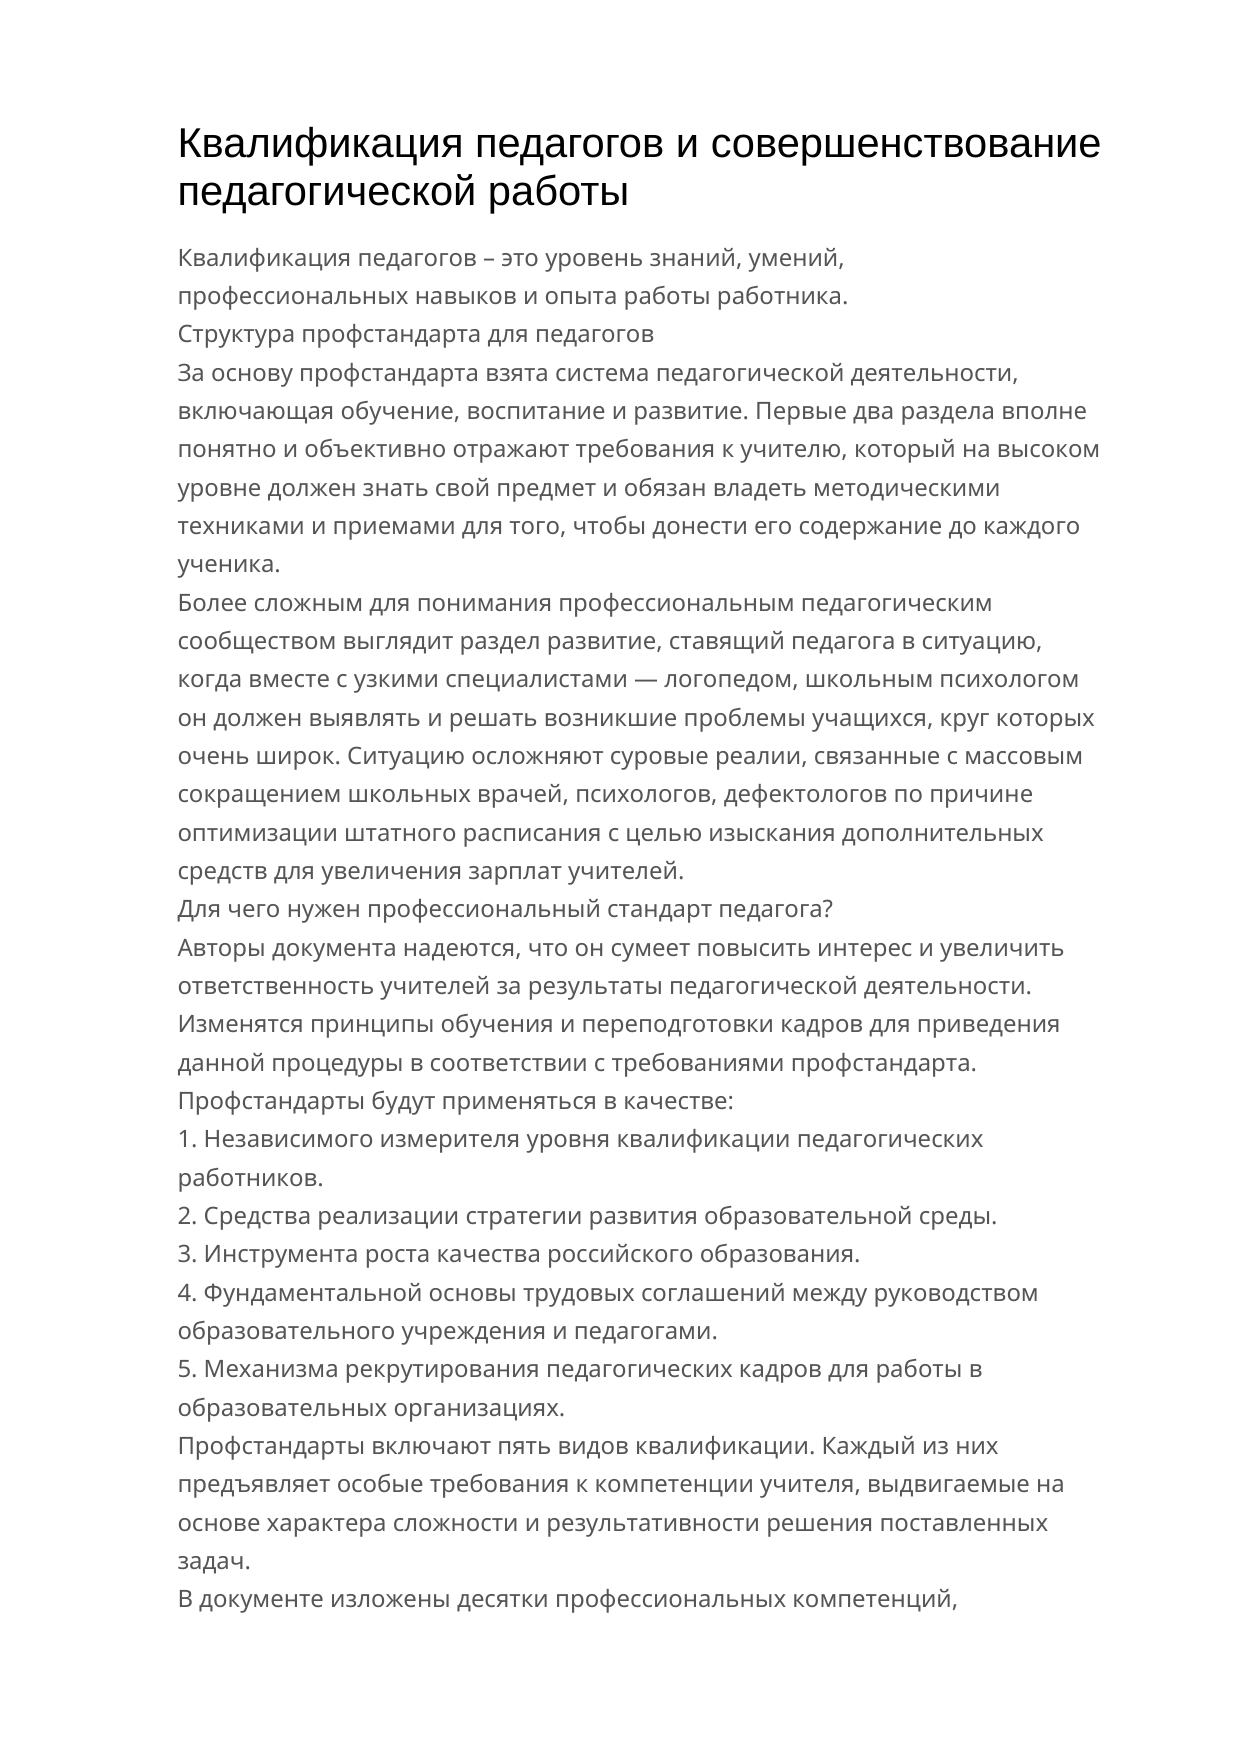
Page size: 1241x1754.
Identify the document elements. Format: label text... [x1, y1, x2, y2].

text оптимизации штатного расписания с целью изыскания дополнительных [177, 810, 1152, 848]
text понятно и объективно отражают требования к учителю, который на высоком [177, 426, 1152, 465]
text включающая обучение, воспитание и развитие. Первые два раздела вполне [177, 388, 1152, 426]
text он должен выявлять и решать возникшие проблемы учащихся, круг которых [177, 695, 1152, 733]
text работников. [177, 1155, 1152, 1193]
text техниками и приемами для того, чтобы донести его содержание до каждого [177, 503, 1152, 541]
text образовательных организациях. [177, 1385, 1152, 1423]
text 5. Механизма рекрутирования педагогических кадров для работы в [177, 1346, 1152, 1385]
text Изменятся принципы обучения и переподготовки кадров для приведения [177, 1001, 1152, 1040]
text образовательного учреждения и педагогами. [177, 1308, 1152, 1346]
text Профстандарты включают пять видов квалификации. Каждый из них [177, 1423, 1152, 1461]
text Структура профстандарта для педагогов [177, 311, 1152, 350]
text 1. Независимого измерителя уровня квалификации педагогических [177, 1116, 1152, 1155]
text Более сложным для понимания профессиональным педагогическим [177, 580, 1152, 618]
text основе характера сложности и результативности решения поставленных [177, 1500, 1152, 1538]
text Авторы документа надеются, что он сумеет повысить интерес и увеличить [177, 925, 1152, 963]
text ответственность учителей за результаты педагогической деятельности. [177, 963, 1152, 1001]
text В документе изложены десятки профессиональных компетенций, [177, 1576, 1152, 1615]
text сообществом выглядит раздел развитие, ставящий педагога в ситуацию, [177, 618, 1152, 656]
text 4. Фундаментальной основы трудовых соглашений между руководством [177, 1270, 1152, 1308]
text ученика. [177, 541, 1152, 580]
text Для чего нужен профессиональный стандарт педагога? [177, 886, 1152, 925]
text профессиональных навыков и опыта работы работника. [177, 273, 1152, 311]
text очень широк. Ситуацию осложняют суровые реалии, связанные с массовым [177, 733, 1152, 771]
text предъявляет особые требования к компетенции учителя, выдвигаемые на [177, 1461, 1152, 1500]
text Квалификация педагогов – это уровень знаний, умений, [177, 235, 1152, 273]
text Профстандарты будут применяться в качестве: [177, 1078, 1152, 1116]
text когда вместе с узкими специалистами — логопедом, школьным психологом [177, 656, 1152, 695]
text Квалификация педагогов и совершенствование педагогической работы [177, 118, 1152, 214]
text задач. [177, 1538, 1152, 1576]
text данной процедуры в соответствии с требованиями профстандарта. [177, 1040, 1152, 1078]
text сокращением школьных врачей, психологов, дефектологов по причине [177, 771, 1152, 810]
text 3. Инструмента роста качества российского образования. [177, 1231, 1152, 1270]
text За основу профстандарта взята система педагогической деятельности, [177, 350, 1152, 388]
text 2. Средства реализации стратегии развития образовательной среды. [177, 1193, 1152, 1231]
text средств для увеличения зарплат учителей. [177, 848, 1152, 886]
text уровне должен знать свой предмет и обязан владеть методическими [177, 465, 1152, 503]
